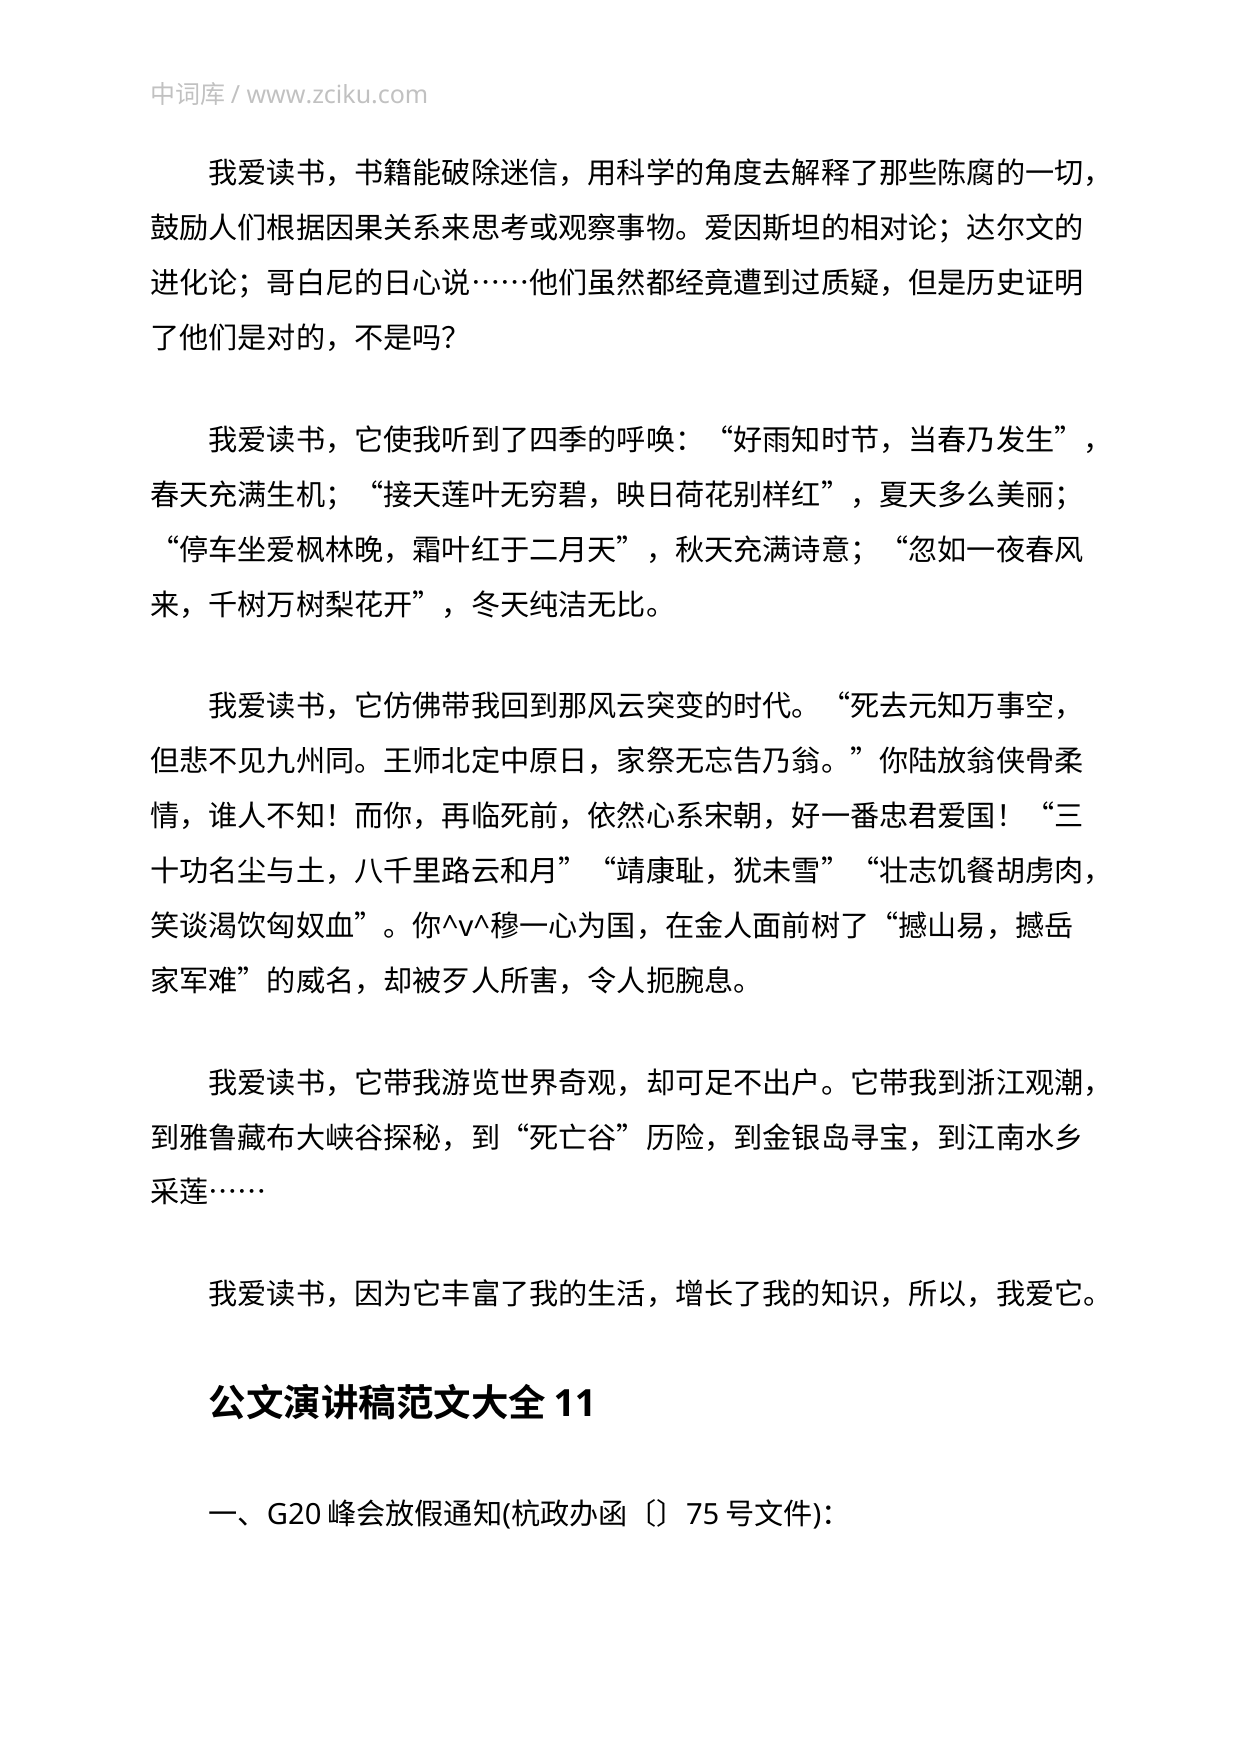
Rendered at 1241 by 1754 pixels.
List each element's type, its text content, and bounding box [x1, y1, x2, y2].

text 我爱读书，它使我听到了四季的呼唤：“好雨知时节，当春乃发生”，春天充满生机；“接天莲叶无穷碧，映日荷花别样红”，夏天多么美丽；“停车坐爱枫林晚，霜叶红于二月天”，秋天充满诗意；“忽如一夜春风来，千树万树梨花开”，冬天纯洁无比。 [150, 416, 1090, 623]
text 我爱读书，因为它丰富了我的生活，增长了我的知识，所以，我爱它。 [150, 1271, 1090, 1313]
text 我爱读书，它带我游览世界奇观，却可足不出户。它带我到浙江观潮，到雅鲁藏布大峡谷探秘，到“死亡谷”历险，到金银岛寻宝，到江南水乡采莲…… [150, 1059, 1090, 1211]
text 我爱读书，书籍能破除迷信，用科学的角度去解释了那些陈腐的一切，鼓励人们根据因果关系来思考或观察事物。爱因斯坦的相对论；达尔文的进化论；哥白尼的日心说……他们虽然都经竟遭到过质疑，但是历史证明了他们是对的，不是吗？ [150, 150, 1090, 357]
text 公文演讲稿范文大全11 [150, 1373, 1090, 1427]
text 一、G20峰会放假通知(杭政办函〔〕75号文件)： [150, 1490, 1090, 1533]
text 我爱读书，它仿佛带我回到那风云突变的时代。“死去元知万事空，但悲不见九州同。王师北定中原日，家祭无忘告乃翁。”你陆放翁侠骨柔情，谁人不知！而你，再临死前，依然心系宋朝，好一番忠君爱国！“三十功名尘与土，八千里路云和月”“靖康耻，犹未雪”“壮志饥餐胡虏肉，笑谈渴饮匈奴血”。你^v^穆一心为国，在金人面前树了“撼山易，撼岳家军难”的威名，却被歹人所害，令人扼腕息。 [150, 683, 1090, 1000]
